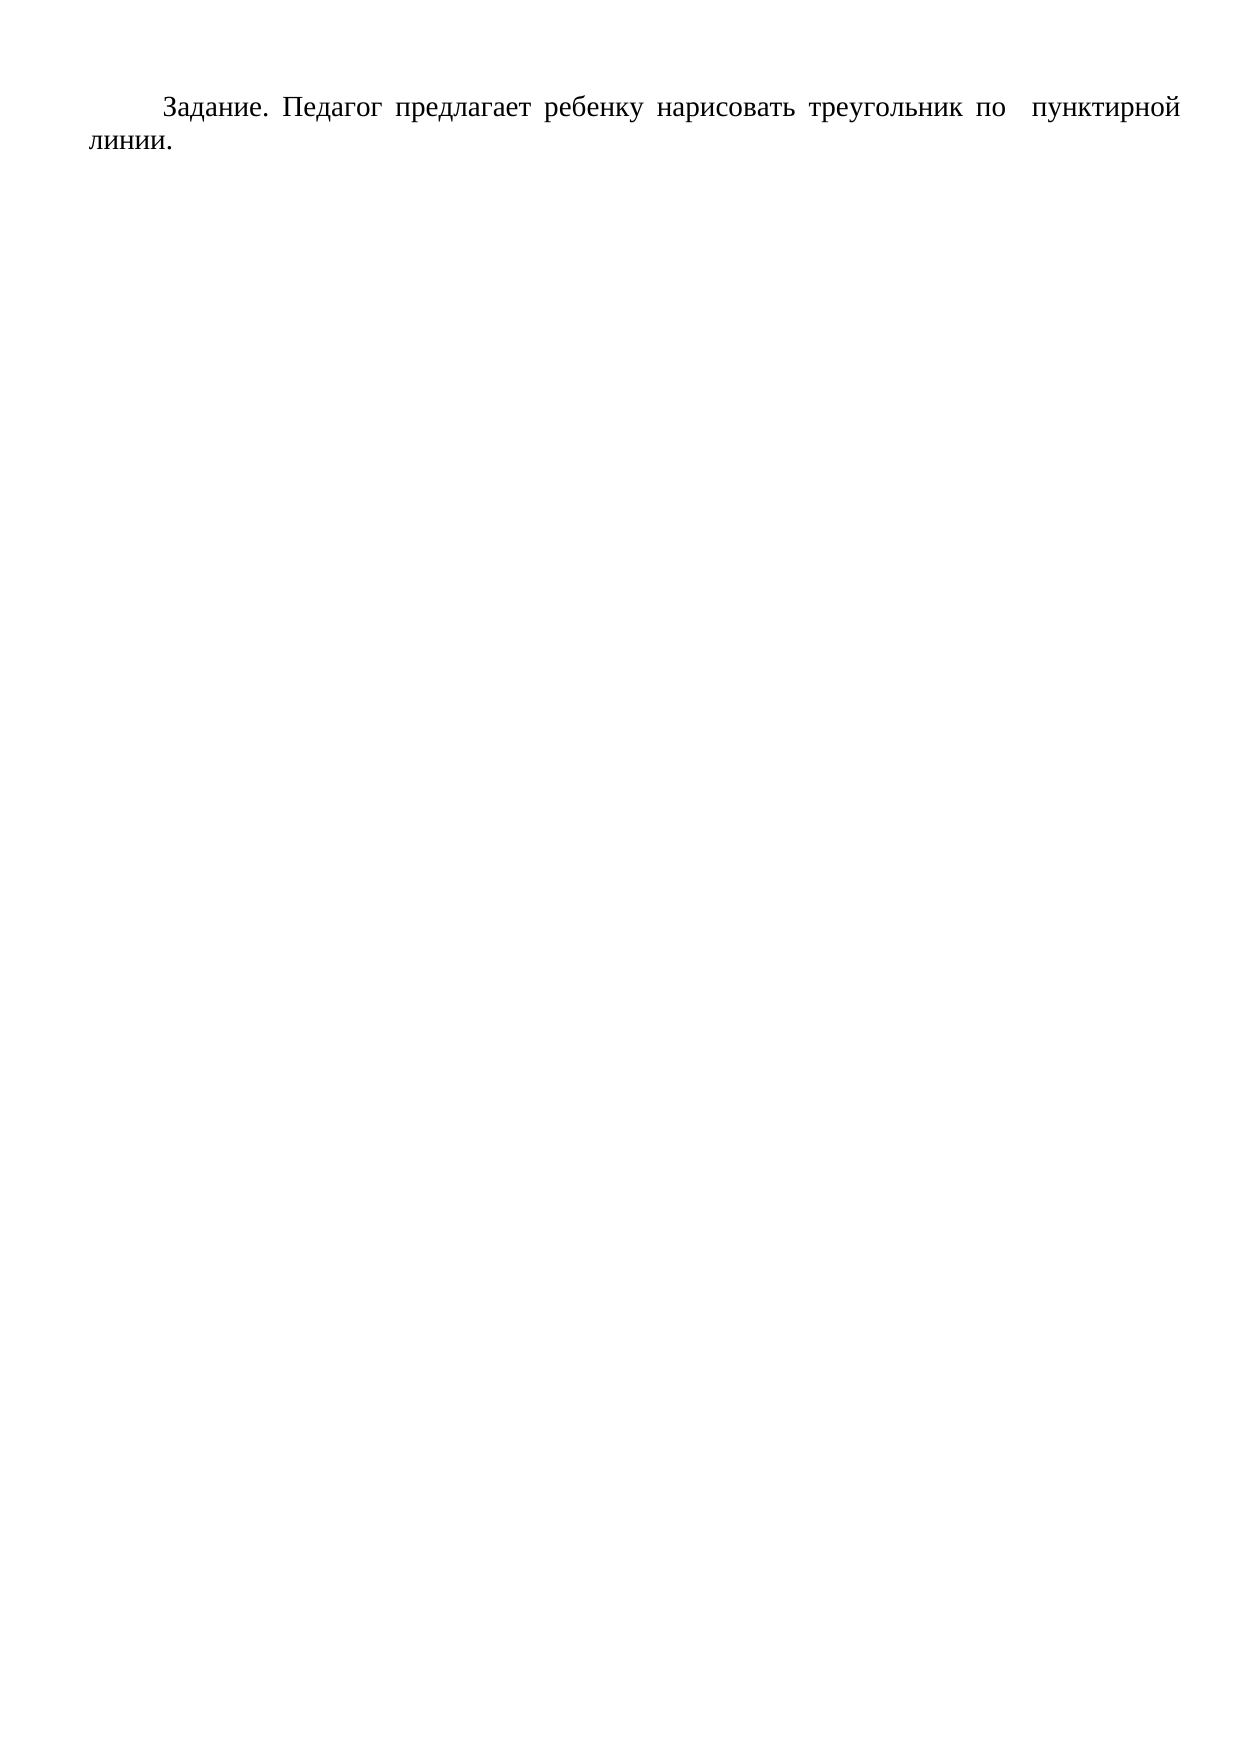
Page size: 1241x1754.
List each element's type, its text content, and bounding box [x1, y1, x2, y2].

text Задание. Педагог предлагает ребенку нарисовать треугольник по пунктирной линии. [89, 89, 1181, 156]
